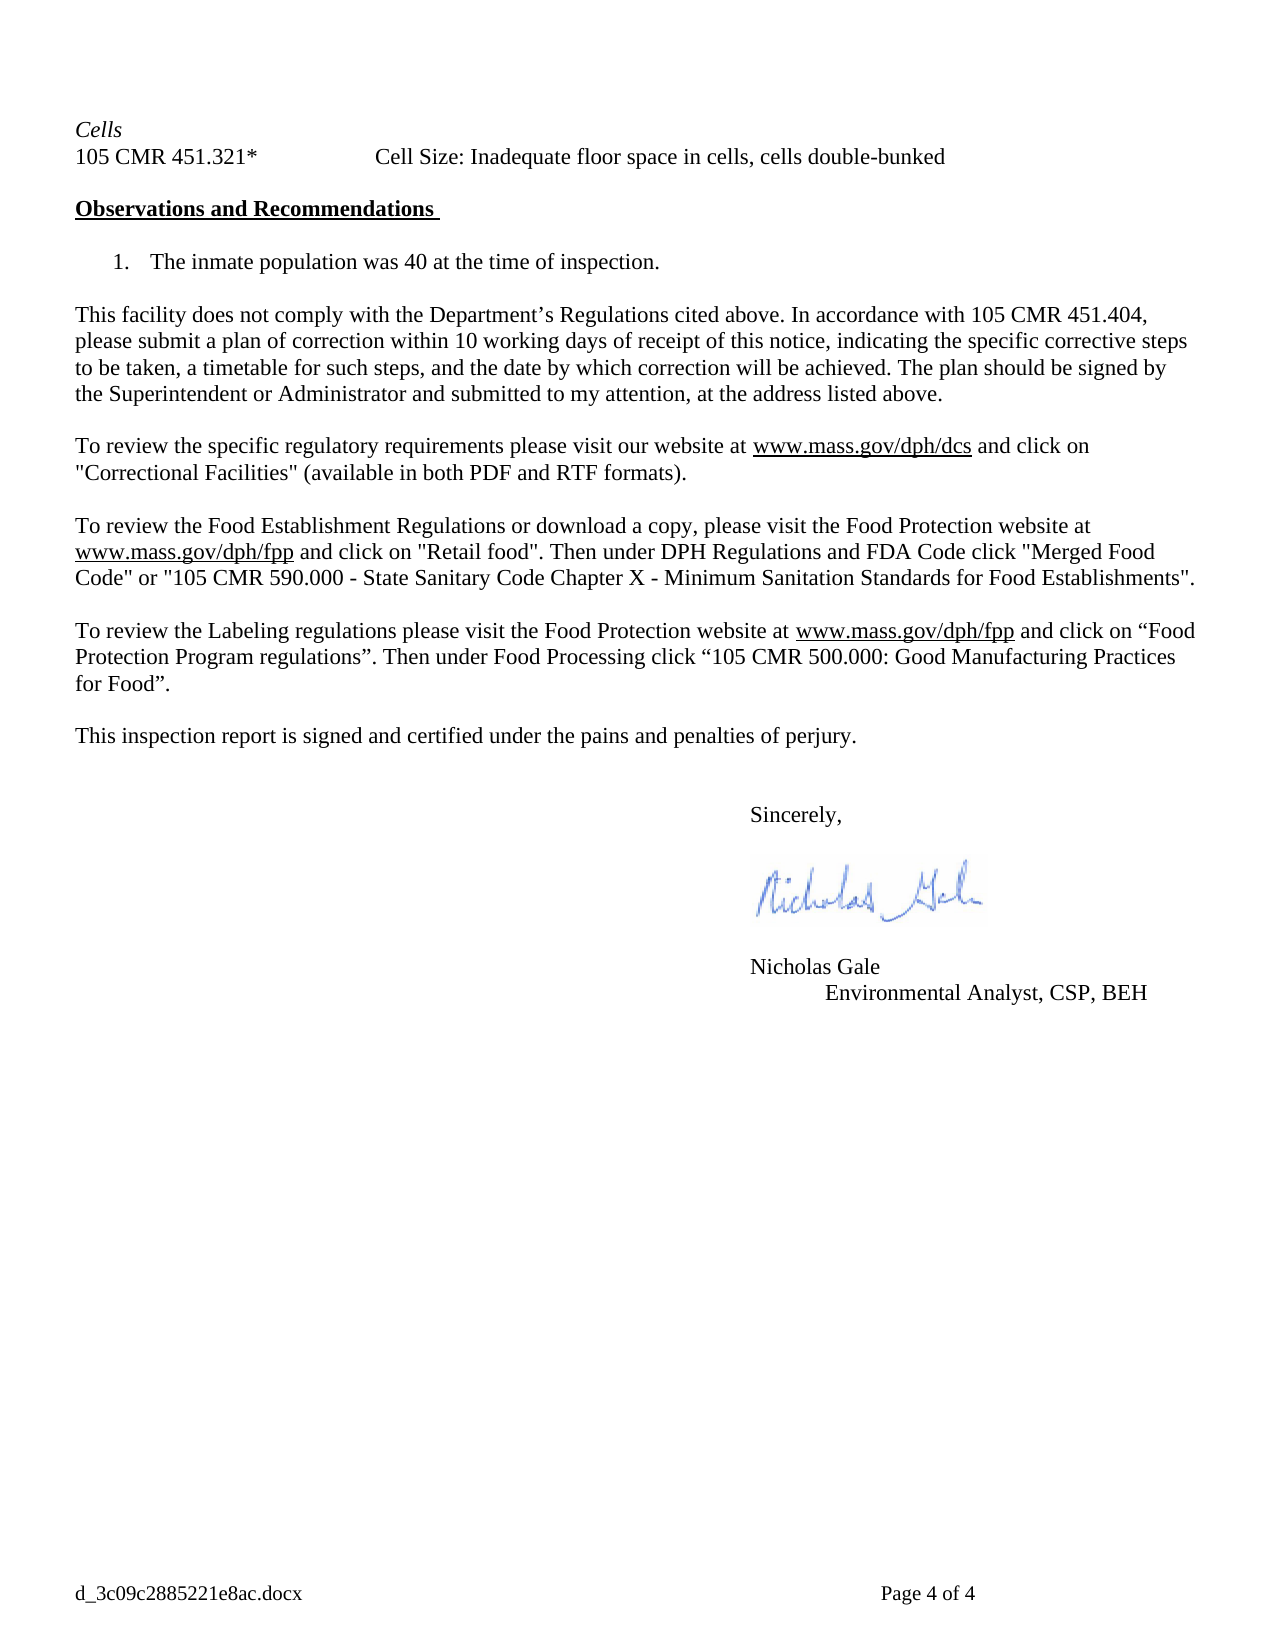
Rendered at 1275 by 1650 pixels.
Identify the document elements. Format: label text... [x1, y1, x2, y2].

text Sincerely, [75, 802, 1200, 828]
text To review the Labeling regulations please visit the Food Protection website at www.mass.gov/dph/fpp and click on “Food Protection Program regulations”. Then under Food Processing click “105 CMR 500.000: Good Manufacturing Practices for Food”. [75, 617, 1200, 696]
text This facility does not comply with the Department’s Regulations cited above. In accordance with 105 CMR 451.404, please submit a plan of correction within 10 working days of receipt of this notice, indicating the specific corrective steps to be taken, a timetable for such steps, and the date by which correction will be achieved. The plan should be signed by the Superintendent or Administrator and submitted to my attention, at the address listed above. [75, 301, 1200, 406]
list The inmate population was 40 at the time of inspection. [112, 248, 1200, 274]
text Nicholas Gale Environmental Analyst, CSP, BEH [75, 953, 1200, 1006]
text To review the specific regulatory requirements please visit our website at www.mass.gov/dph/dcs and click on "Correctional Facilities" (available in both PDF and RTF formats). [75, 433, 1200, 485]
text This inspection report is signed and certified under the pains and penalties of perjury. [75, 722, 1200, 749]
text 105 CMR 451.321* Cell Size: Inadequate floor space in cells, cells double-bunked [75, 143, 1200, 169]
text Cells [75, 116, 1200, 143]
text Observations and Recommendations [75, 195, 1200, 222]
text To review the Food Establishment Regulations or download a copy, please visit the Food Protection website at www.mass.gov/dph/fpp and click on "Retail food". Then under DPH Regulations and FDA Code click "Merged Food Code" or "105 CMR 590.000 - State Sanitary Code Chapter X - Minimum Sanitation Standards for Food Establishments". [75, 512, 1200, 591]
